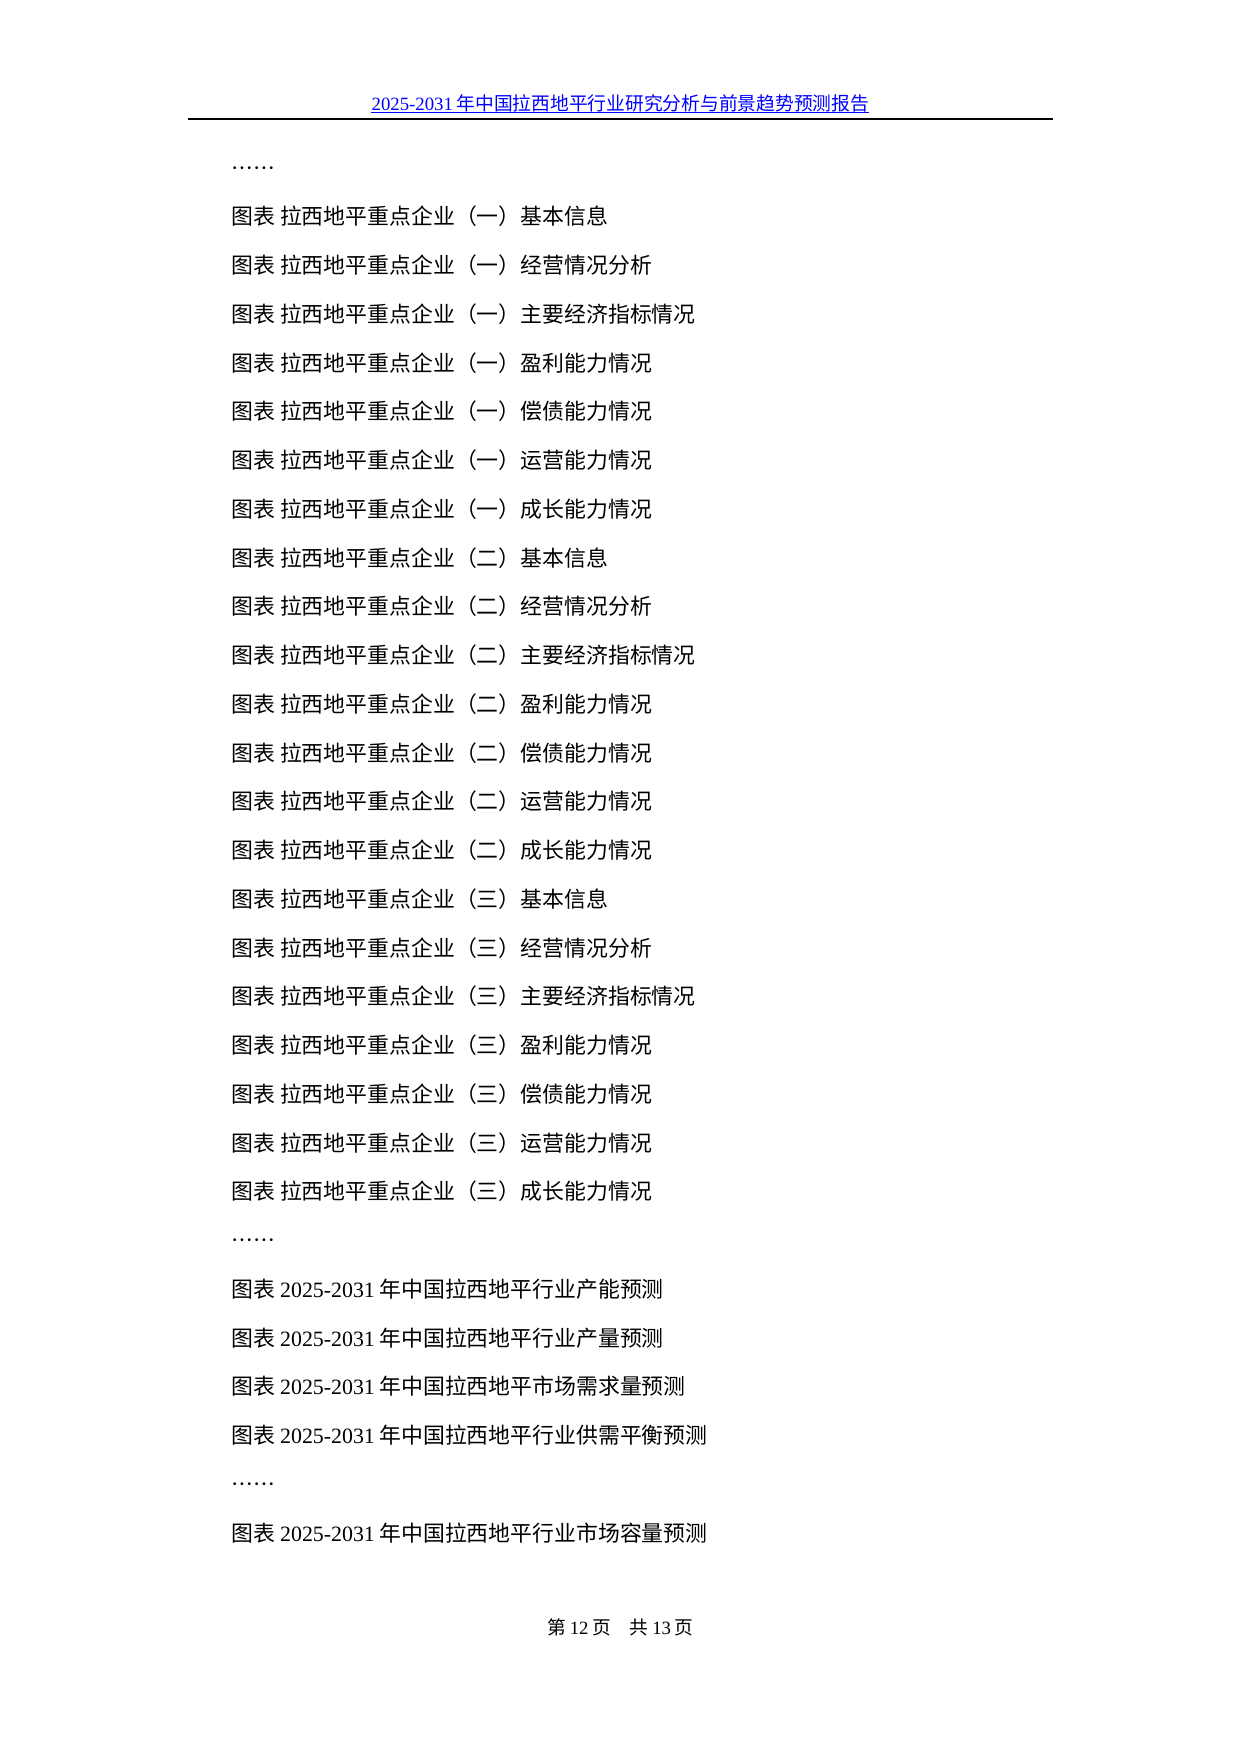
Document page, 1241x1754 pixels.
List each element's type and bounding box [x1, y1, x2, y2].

text [187, 150, 1053, 1548]
